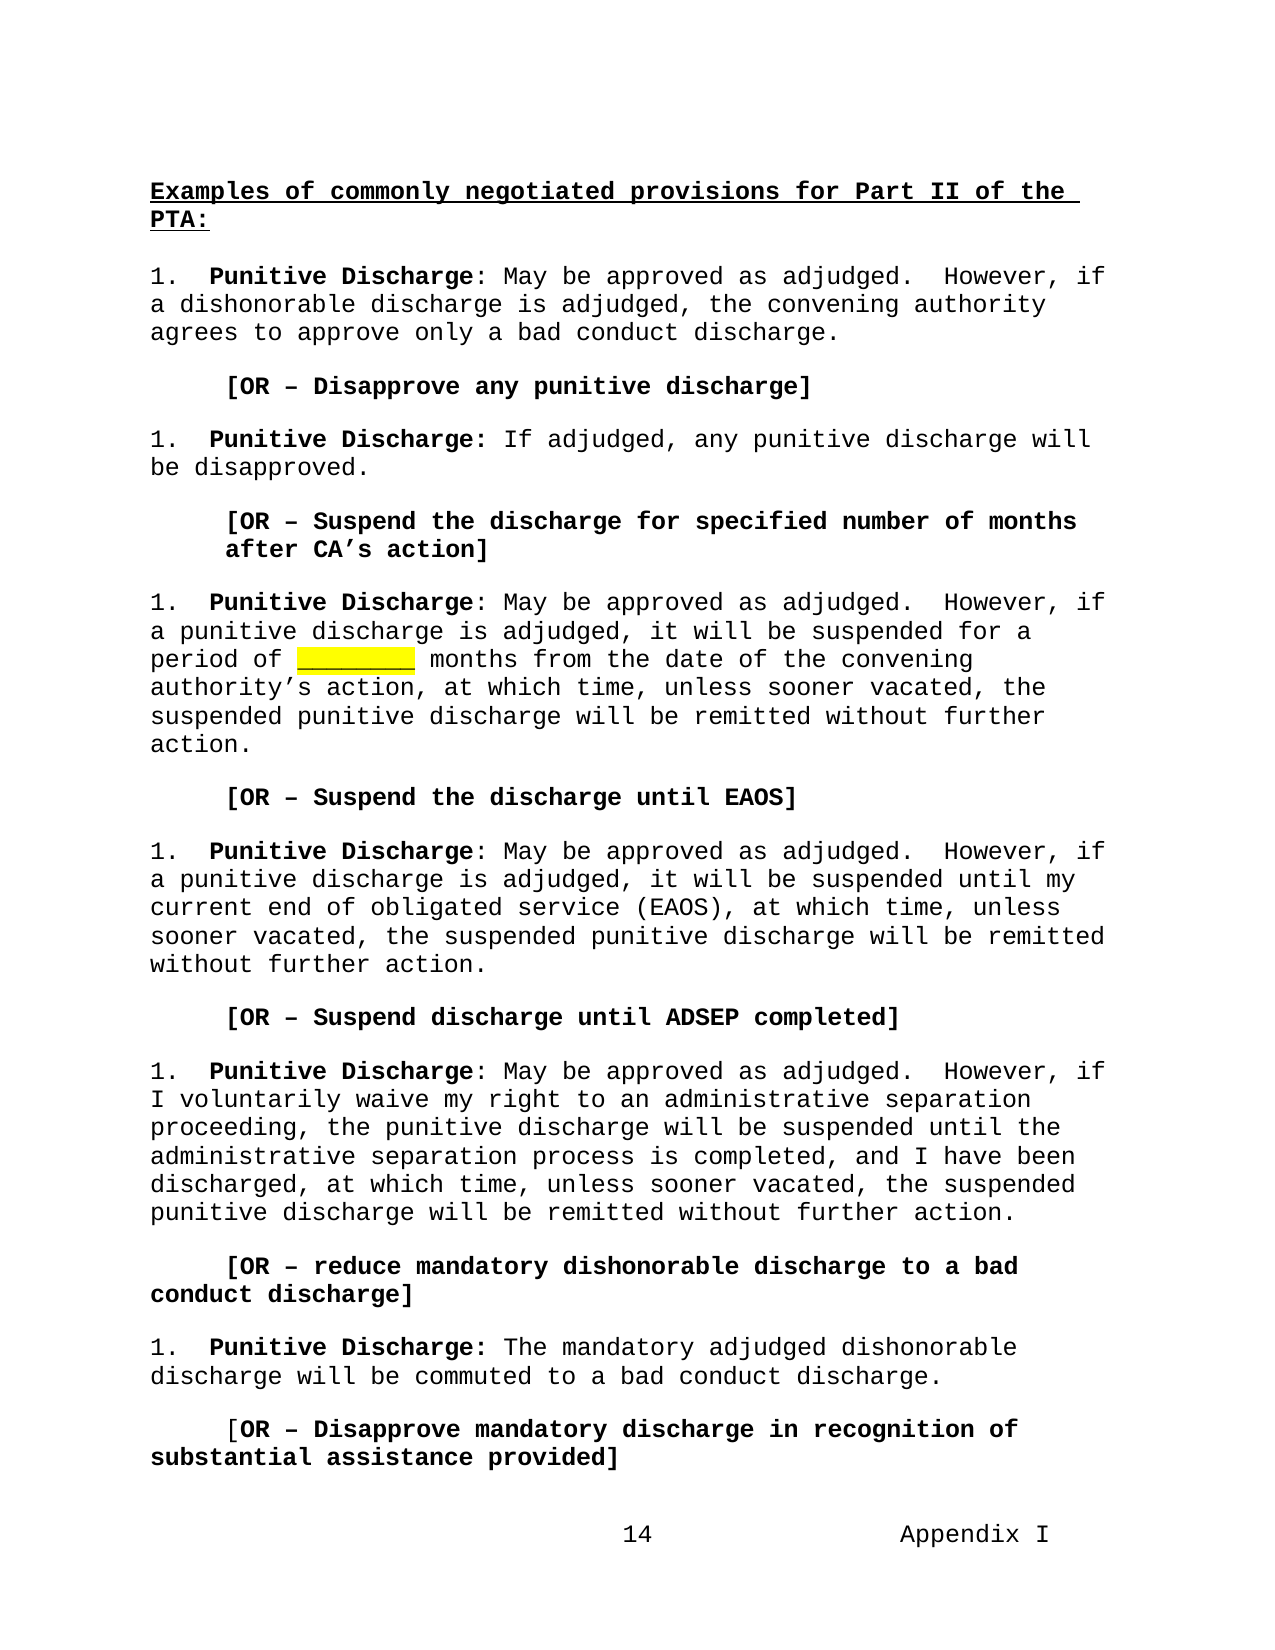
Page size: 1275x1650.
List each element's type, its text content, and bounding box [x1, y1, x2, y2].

text [OR – Suspend the discharge for specified number of months after CA’s action] [150, 508, 1125, 565]
text 1. Punitive Discharge: May be approved as adjudged. However, if a punitive discharge is adjudged, it will be suspended for a period of ________ months from the date of the convening authority’s action, at which time, unless sooner vacated, the suspended punitive discharge will be remitted without further action. [150, 590, 1125, 760]
text [OR – Disapprove mandatory discharge in recognition of substantial assistance provided] [150, 1417, 1125, 1473]
text Examples of commonly negotiated provisions for Part II of the PTA: [150, 178, 1125, 235]
text 1. Punitive Discharge: May be approved as adjudged. However, if I voluntarily waive my right to an administrative separation proceeding, the punitive discharge will be suspended until the administrative separation process is completed, and I have been discharged, at which time, unless sooner vacated, the suspended punitive discharge will be remitted without further action. [150, 1058, 1125, 1228]
text [OR – Disapprove any punitive discharge] [150, 373, 1125, 402]
text [OR – reduce mandatory dishonorable discharge to a bad conduct discharge] [150, 1253, 1125, 1310]
text 1. Punitive Discharge: May be approved as adjudged. However, if a punitive discharge is adjudged, it will be suspended until my current end of obligated service (EAOS), at which time, unless sooner vacated, the suspended punitive discharge will be remitted without further action. [150, 838, 1125, 980]
text [OR – Suspend the discharge until EAOS] [150, 785, 1125, 813]
text [OR – Suspend discharge until ADSEP completed] [150, 1005, 1125, 1033]
text 1. Punitive Discharge: May be approved as adjudged. However, if a dishonorable discharge is adjudged, the convening authority agrees to approve only a bad conduct discharge. [150, 263, 1125, 348]
text 1. Punitive Discharge: If adjudged, any punitive discharge will be disapproved. [150, 427, 1125, 483]
text 1. Punitive Discharge: The mandatory adjudged dishonorable discharge will be commuted to a bad conduct discharge. [150, 1335, 1125, 1392]
